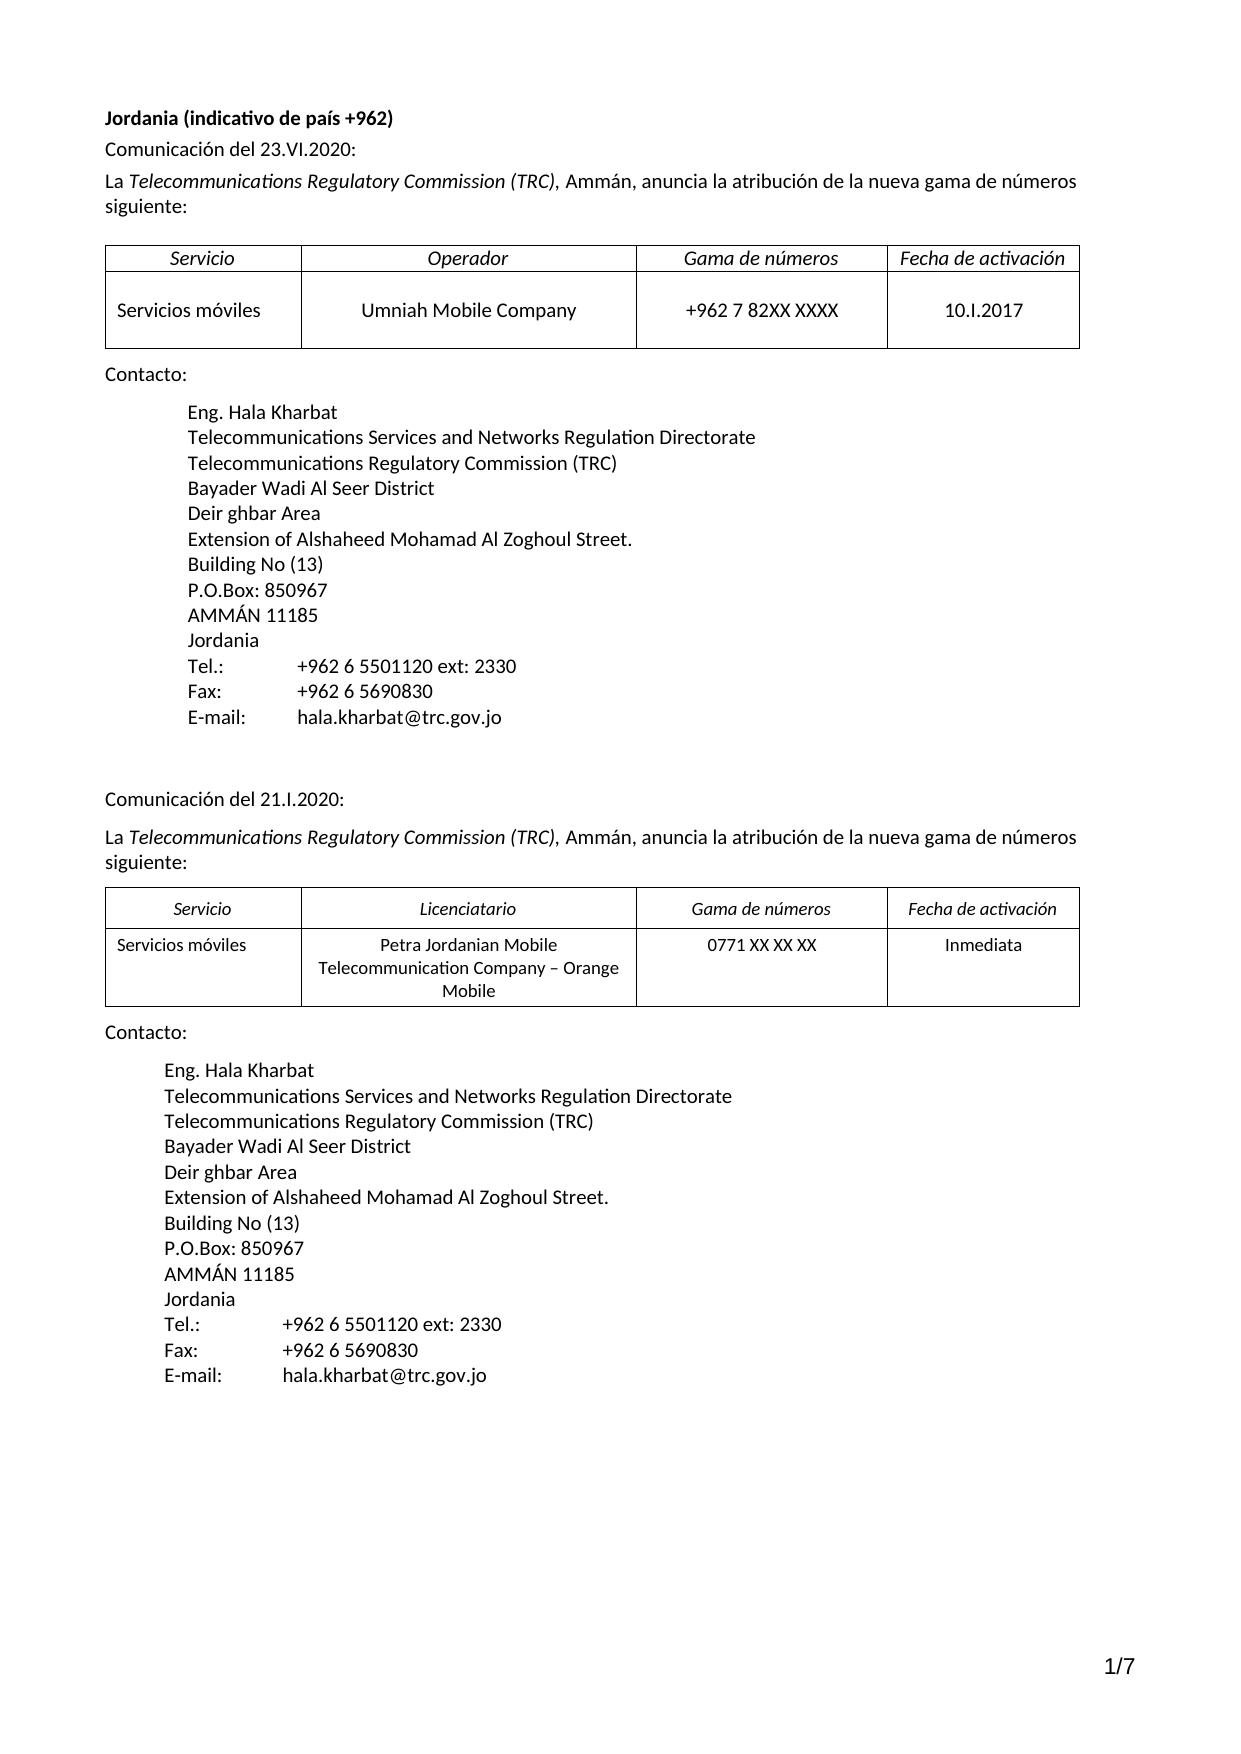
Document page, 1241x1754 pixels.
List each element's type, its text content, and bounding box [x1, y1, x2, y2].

text E-mail: hala.kharbat@trc.gov.jo [188, 704, 1135, 729]
table_header Servicio [106, 888, 301, 928]
text Comunicación del 23.VI.2020: [105, 137, 1135, 162]
table_cell 10.I.2017 [888, 272, 1079, 347]
text Deir ghbar Area [188, 501, 1135, 526]
text AMMÁN 11185 [188, 602, 1135, 628]
table_cell Umniah Mobile Company [302, 272, 636, 347]
text Contacto: [105, 361, 1135, 386]
text La Telecommunications Regulatory Commission (TRC), Ammán, anuncia la atribución de la nueva gama de números siguiente: [105, 824, 1135, 875]
text Fax: +962 6 5690830 [188, 678, 1135, 704]
text Eng. Hala Kharbat [187, 399, 1135, 424]
text Building No (13) [188, 551, 1135, 577]
table_cell +962 7 82XX XXXX [637, 272, 887, 347]
table_cell Servicios móviles [106, 272, 301, 347]
subtitle Jordania (indicativo de país +962) [105, 105, 1135, 130]
text Telecommunications Regulatory Commission (TRC) [188, 450, 1135, 475]
table_cell 0771 XX XX XX [637, 929, 887, 1006]
table_header Gama de números [637, 246, 887, 271]
text Jordania [188, 628, 1135, 653]
text Telecommunications Services and Networks Regulation Directorate [188, 424, 1135, 450]
table_header Servicio [106, 246, 301, 271]
table_header Operador [302, 246, 636, 271]
table_cell Petra Jordanian Mobile Telecommunication Company – Orange Mobile [302, 929, 636, 1006]
text Contacto: [105, 1019, 1135, 1045]
text Tel.: +962 6 5501120 ext: 2330 [188, 653, 1135, 678]
table_header Gama de números [637, 888, 887, 928]
table_header Fecha de activación [888, 246, 1079, 271]
text La Telecommunications Regulatory Commission (TRC), Ammán, anuncia la atribución de la nueva gama de números siguiente: [105, 168, 1135, 219]
table_cell Inmediata [888, 929, 1079, 1006]
table_header Licenciatario [302, 888, 636, 928]
text Eng. Hala Kharbat Telecommunications Services and Networks Regulation Directorate Telecommunications Regulatory Commission (TRC) Bayader Wadi Al Seer District Deir ghbar Area Extension of Alshaheed Mohamad Al Zoghoul Street. Building No (13) P.O.Box: 850967 AMMÁN 11185 Jordania Tel.: +962 6 5501120 ext: 2330 Fax: +962 6 5690830 E-mail: hala.kharbat@trc.gov.jo [105, 1057, 1135, 1388]
text Comunicación del 21.I.2020: [105, 786, 1135, 811]
text Bayader Wadi Al Seer District [188, 475, 1135, 501]
table_header Fecha de activación [888, 888, 1079, 928]
text Extension of Alshaheed Mohamad Al Zoghoul Street. [188, 526, 1135, 551]
table_cell Servicios móviles [106, 929, 301, 1006]
text P.O.Box: 850967 [188, 577, 1135, 602]
